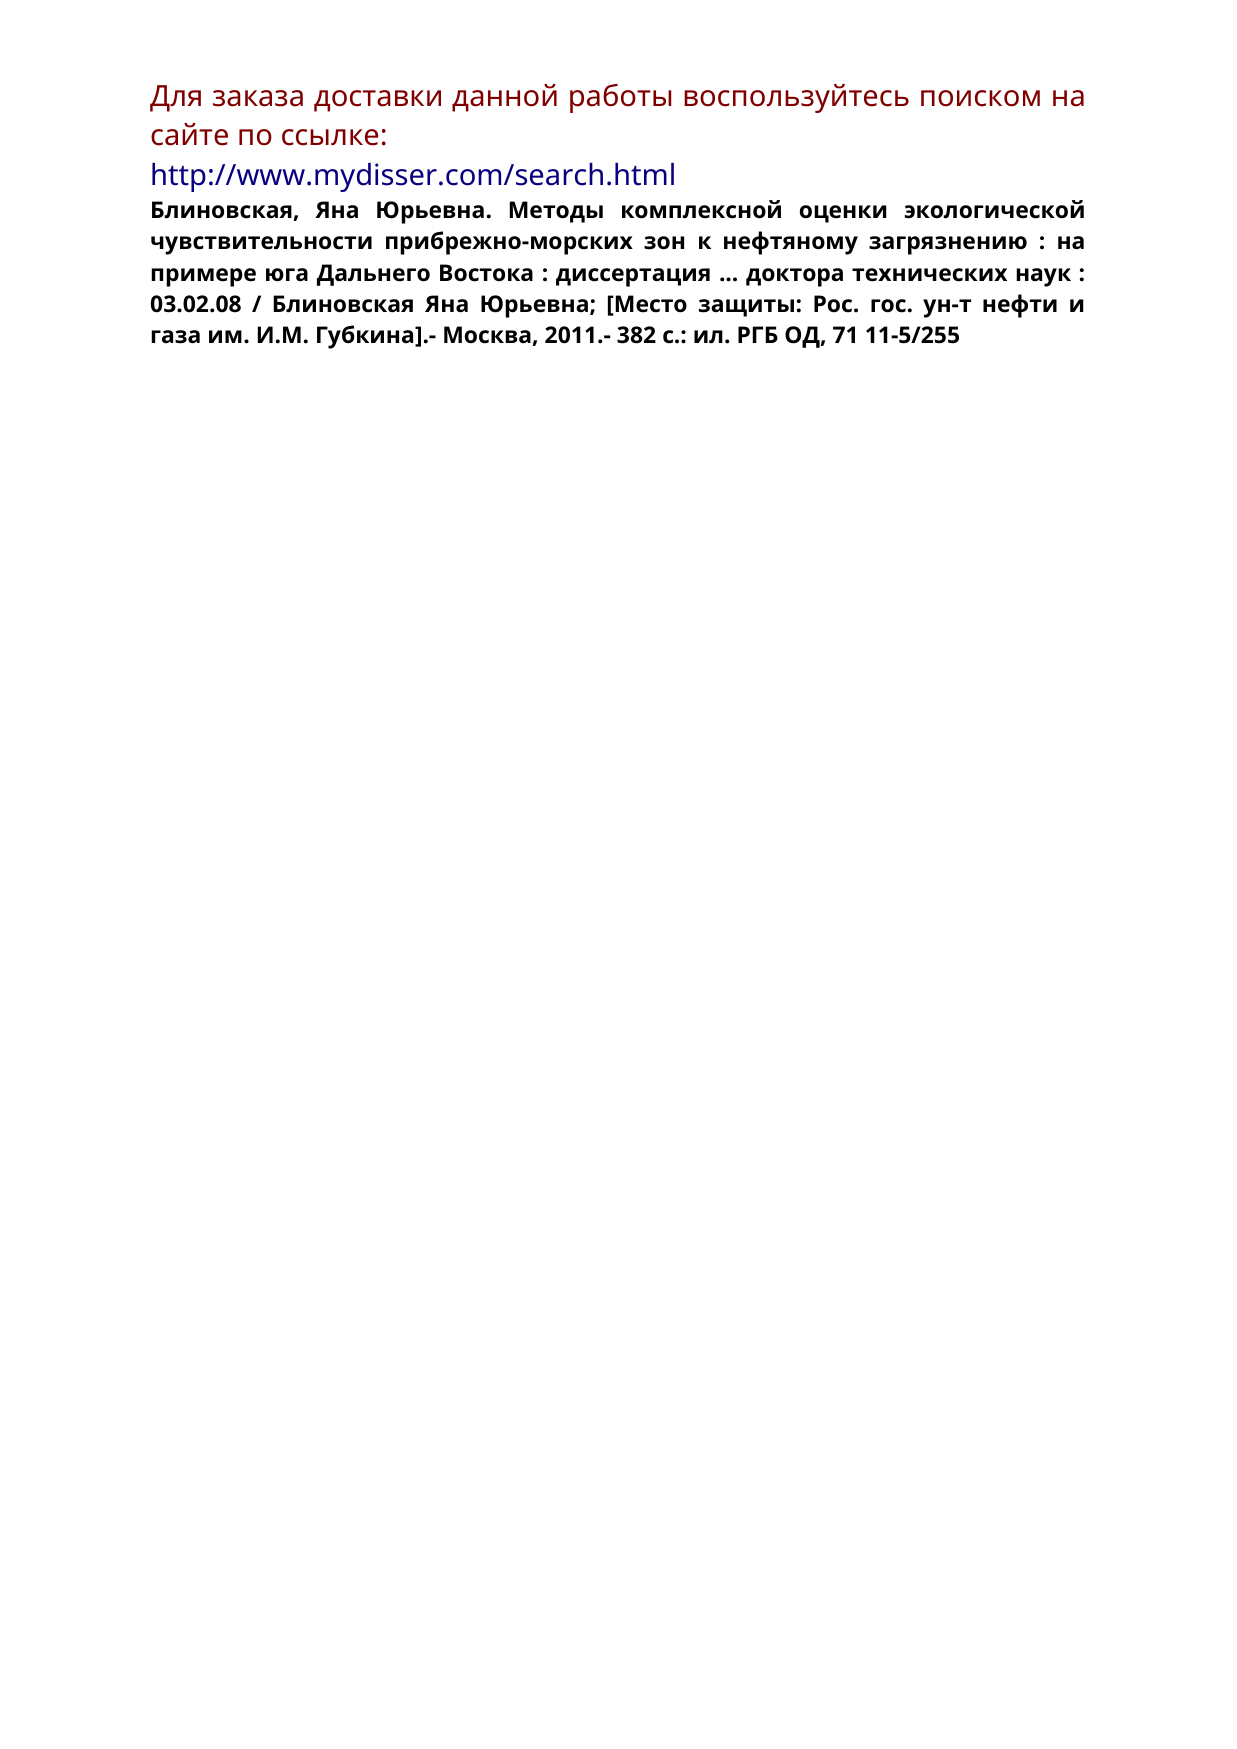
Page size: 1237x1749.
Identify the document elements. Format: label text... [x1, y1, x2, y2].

text Блиновская, Яна Юрьевна. Методы комплексной оценки экологической чувствительности прибрежно-морских зон к нефтяному загрязнению : на примере юга Дальнего Востока : диссертация ... доктора технических наук : 03.02.08 / Блиновская Яна Юрьевна; [Место защиты: Рос. гос. ун-т нефти и газа им. И.М. Губкина].- Москва, 2011.- 382 с.: ил. РГБ ОД, 71 11-5/255 [150, 194, 1086, 350]
